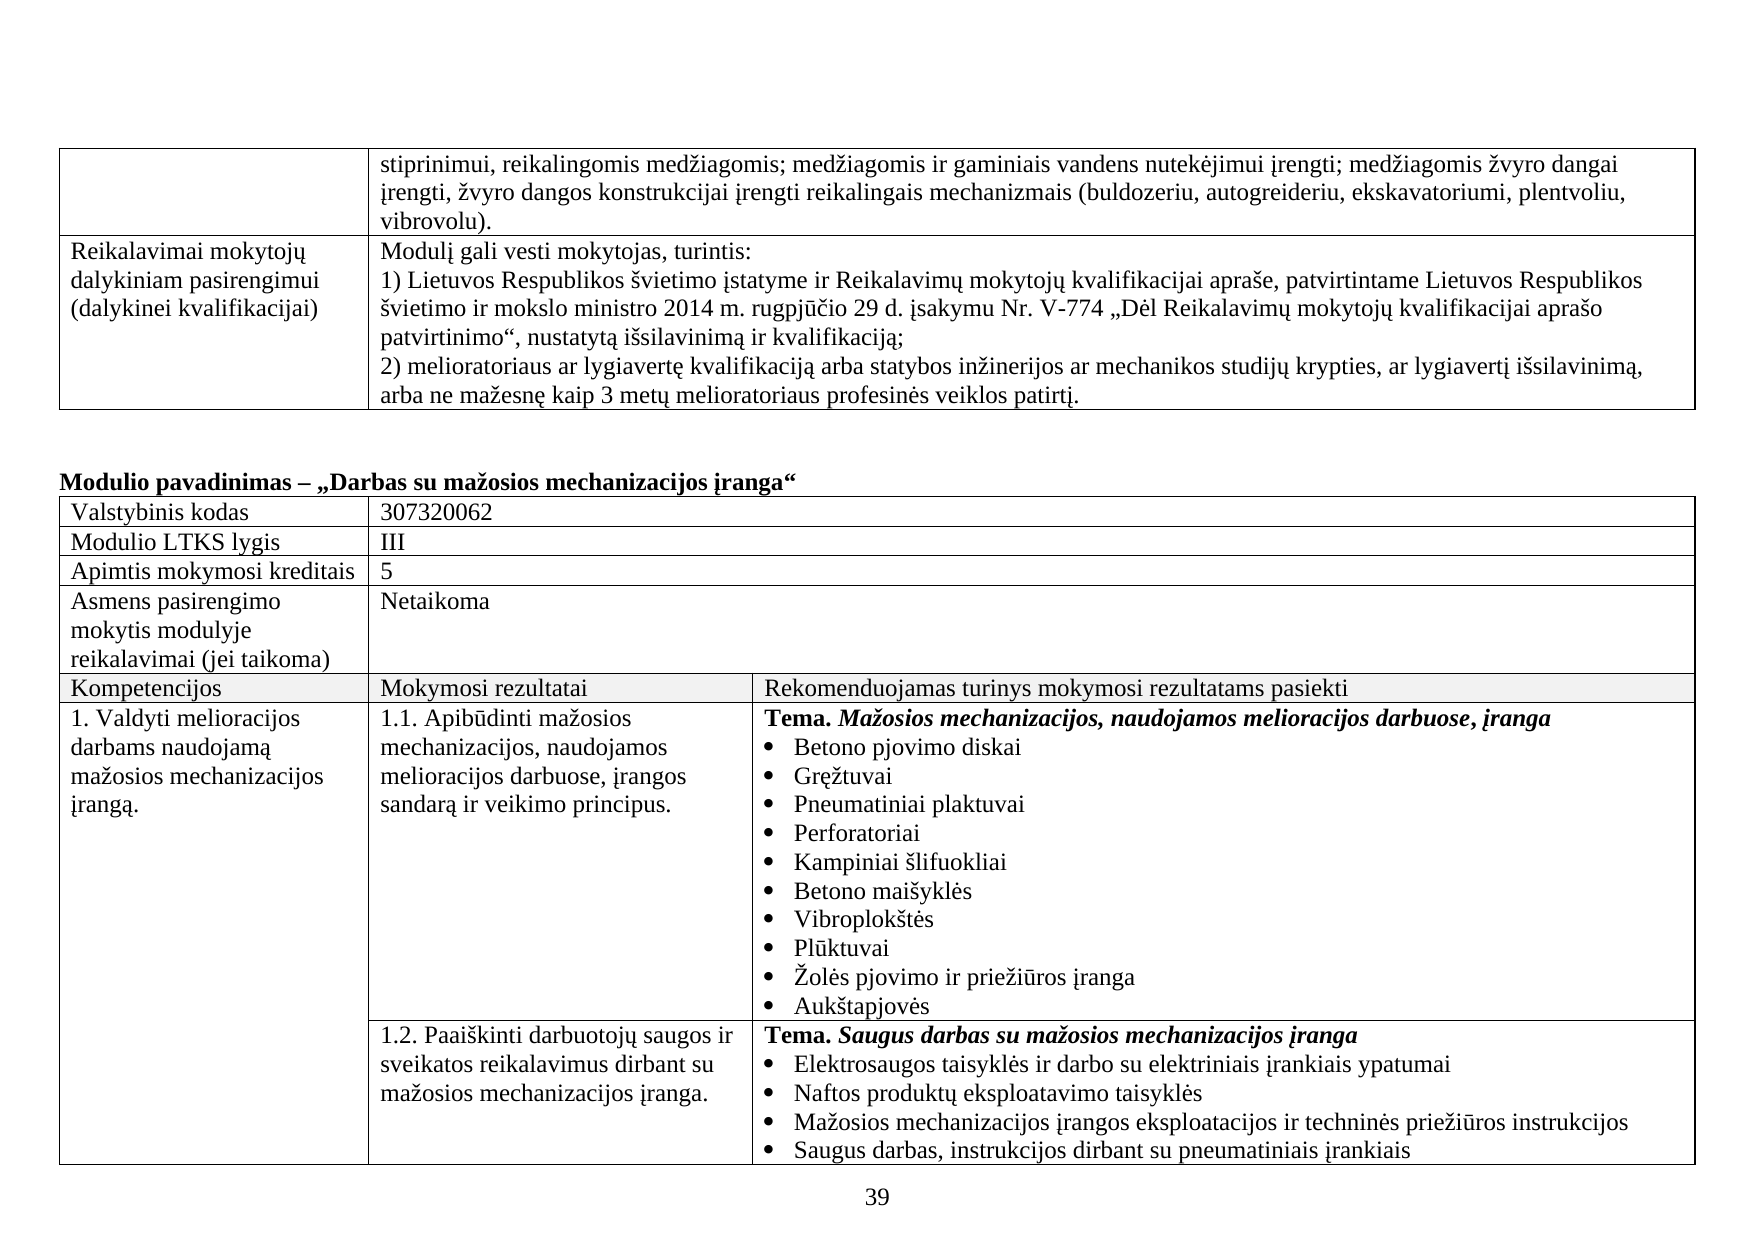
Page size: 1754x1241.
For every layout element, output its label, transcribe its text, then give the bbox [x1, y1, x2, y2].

table_cell 1. Valdyti melioracijos darbams naudojamą mažosios mechanizacijos įrangą. [60, 703, 368, 1164]
table_cell 5 [369, 556, 1694, 585]
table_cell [753, 1021, 1694, 1164]
table_cell Asmens pasirengimo mokytis modulyje reikalavimai (jei taikoma) [60, 586, 368, 672]
table_cell Kompetencijos [60, 674, 368, 702]
table_cell Tema. Mažosios mechanizacijos, naudojamos melioracijos darbuose, įranga Betono pjovimo diskai Gręžtuvai Pneumatiniai plaktuvai Perforatoriai Kampiniai šlifuokliai Betono maišyklės Vibroplokštės Plūktuvai Žolės pjovimo ir priežiūros įranga Aukštapjovės [753, 703, 1694, 1019]
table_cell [60, 149, 368, 235]
table_cell Modulį gali vesti mokytojas, turintis: 1) Lietuvos Respublikos švietimo įstatyme ir Reikalavimų mokytojų kvalifikacijai apraše, patvirtintame Lietuvos Respublikos švietimo ir mokslo ministro 2014 m. rugpjūčio 29 d. įsakymu Nr. V-774 „Dėl Reikalavimų mokytojų kvalifikacijai aprašo patvirtinimo“, nustatytą išsilavinimą ir kvalifikaciją; 2) melioratoriaus ar lygiavertę kvalifikaciją arba statybos inžinerijos ar mechanikos studijų krypties, ar lygiavertį išsilavinimą, arba ne mažesnę kaip 3 metų melioratoriaus profesinės veiklos patirtį. [369, 236, 1694, 408]
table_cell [369, 149, 1694, 235]
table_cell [369, 1021, 752, 1164]
table_header Valstybinis kodas [60, 497, 368, 526]
table_cell Modulio LTKS lygis [60, 527, 368, 555]
table_cell III [369, 527, 1694, 555]
table_cell Rekomenduojamas turinys mokymosi rezultatams pasiekti [753, 674, 1694, 702]
table_cell Mokymosi rezultatai [369, 674, 752, 702]
table_cell Apimtis mokymosi kreditais [60, 556, 368, 585]
table_cell 1.1. Apibūdinti mažosios mechanizacijos, naudojamos melioracijos darbuose, įrangos sandarą ir veikimo principus. [369, 703, 752, 1019]
text Modulio pavadinimas – „Darbas su mažosios mechanizacijos įranga“ [59, 467, 1695, 496]
table_cell Netaikoma [369, 586, 1694, 672]
table_cell Reikalavimai mokytojų dalykiniam pasirengimui (dalykinei kvalifikacijai) [60, 236, 368, 408]
table_header 307320062 [369, 497, 1694, 526]
